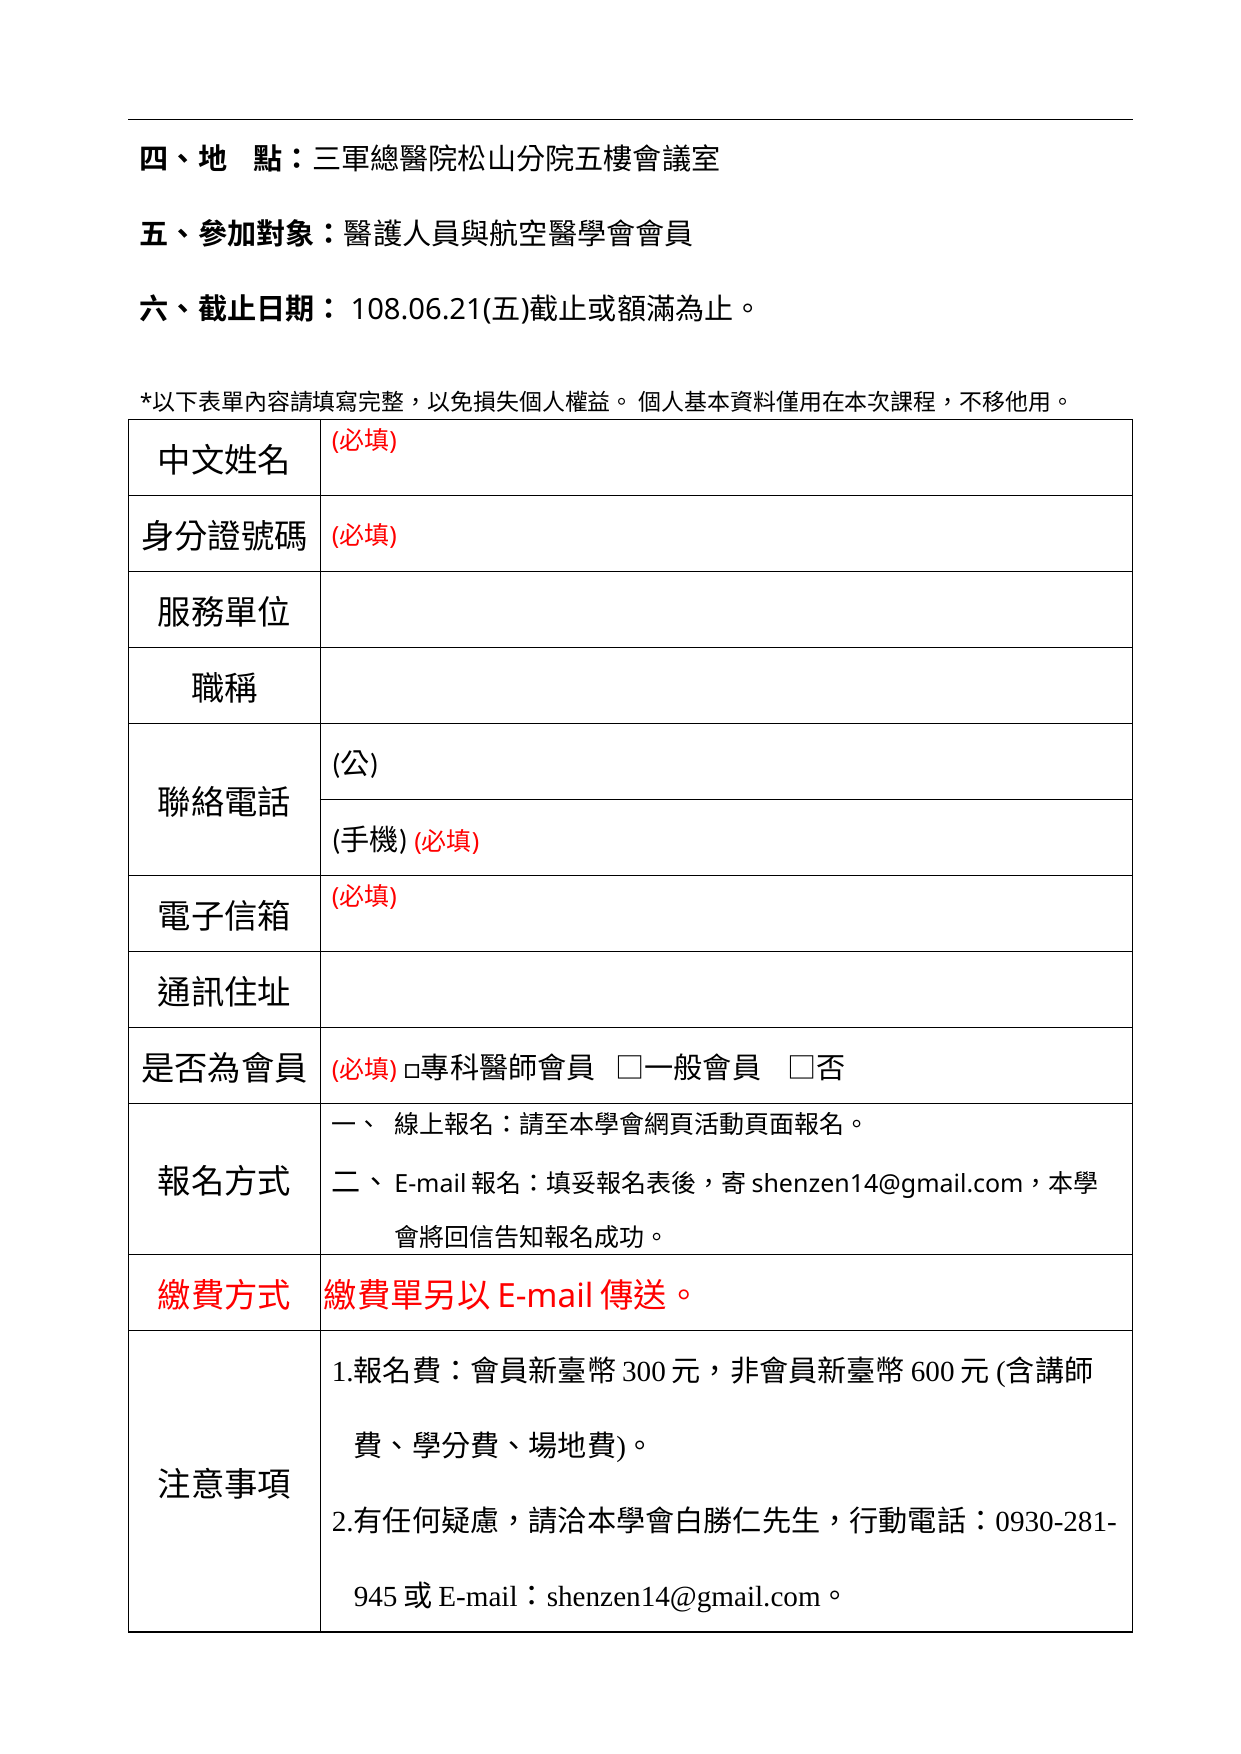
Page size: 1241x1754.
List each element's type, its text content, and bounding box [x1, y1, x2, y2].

table_cell 繳費方式 [129, 1255, 320, 1330]
table_cell (必填) [321, 496, 1132, 571]
table_cell (公) [321, 724, 1132, 799]
table_cell 繳費單另以E-mail傳送。 [321, 1255, 1132, 1330]
table_cell (必填) □專科醫師會員 □一般會員 □否 [321, 1028, 1132, 1103]
table_cell (必填) [321, 876, 1132, 951]
table_cell 職稱 [129, 648, 320, 723]
table_cell (手機) (必填) [321, 800, 1132, 875]
table_cell 身分證號碼 [129, 496, 320, 571]
table_cell 中文姓名 [129, 420, 320, 495]
table_cell 1.報名費：會員新臺幣300元，非會員新臺幣600元 (含講師費、學分費、場地費)。 2.有任何疑慮，請洽本學會白勝仁先生，行動電話：0930-281-945或E-mail：shenzen14@gmail.com。 [321, 1331, 1132, 1631]
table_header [128, 120, 1132, 419]
table_cell [321, 648, 1132, 723]
table_cell [321, 952, 1132, 1027]
table_cell [321, 572, 1132, 647]
table_cell 是否為會員 [129, 1028, 320, 1103]
table_cell 服務單位 [129, 572, 320, 647]
table_cell 注意事項 [129, 1331, 320, 1631]
table_cell 線上報名：請至本學會網頁活動頁面報名。 E-mail報名：填妥報名表後，寄shenzen14@gmail.com，本學會將回信告知報名成功。 [321, 1104, 1132, 1254]
table_cell 通訊住址 [129, 952, 320, 1027]
table_cell 聯絡電話 [129, 724, 320, 875]
table_cell 報名方式 [129, 1104, 320, 1254]
table_cell 電子信箱 [129, 876, 320, 951]
table_cell (必填) [321, 420, 1132, 495]
